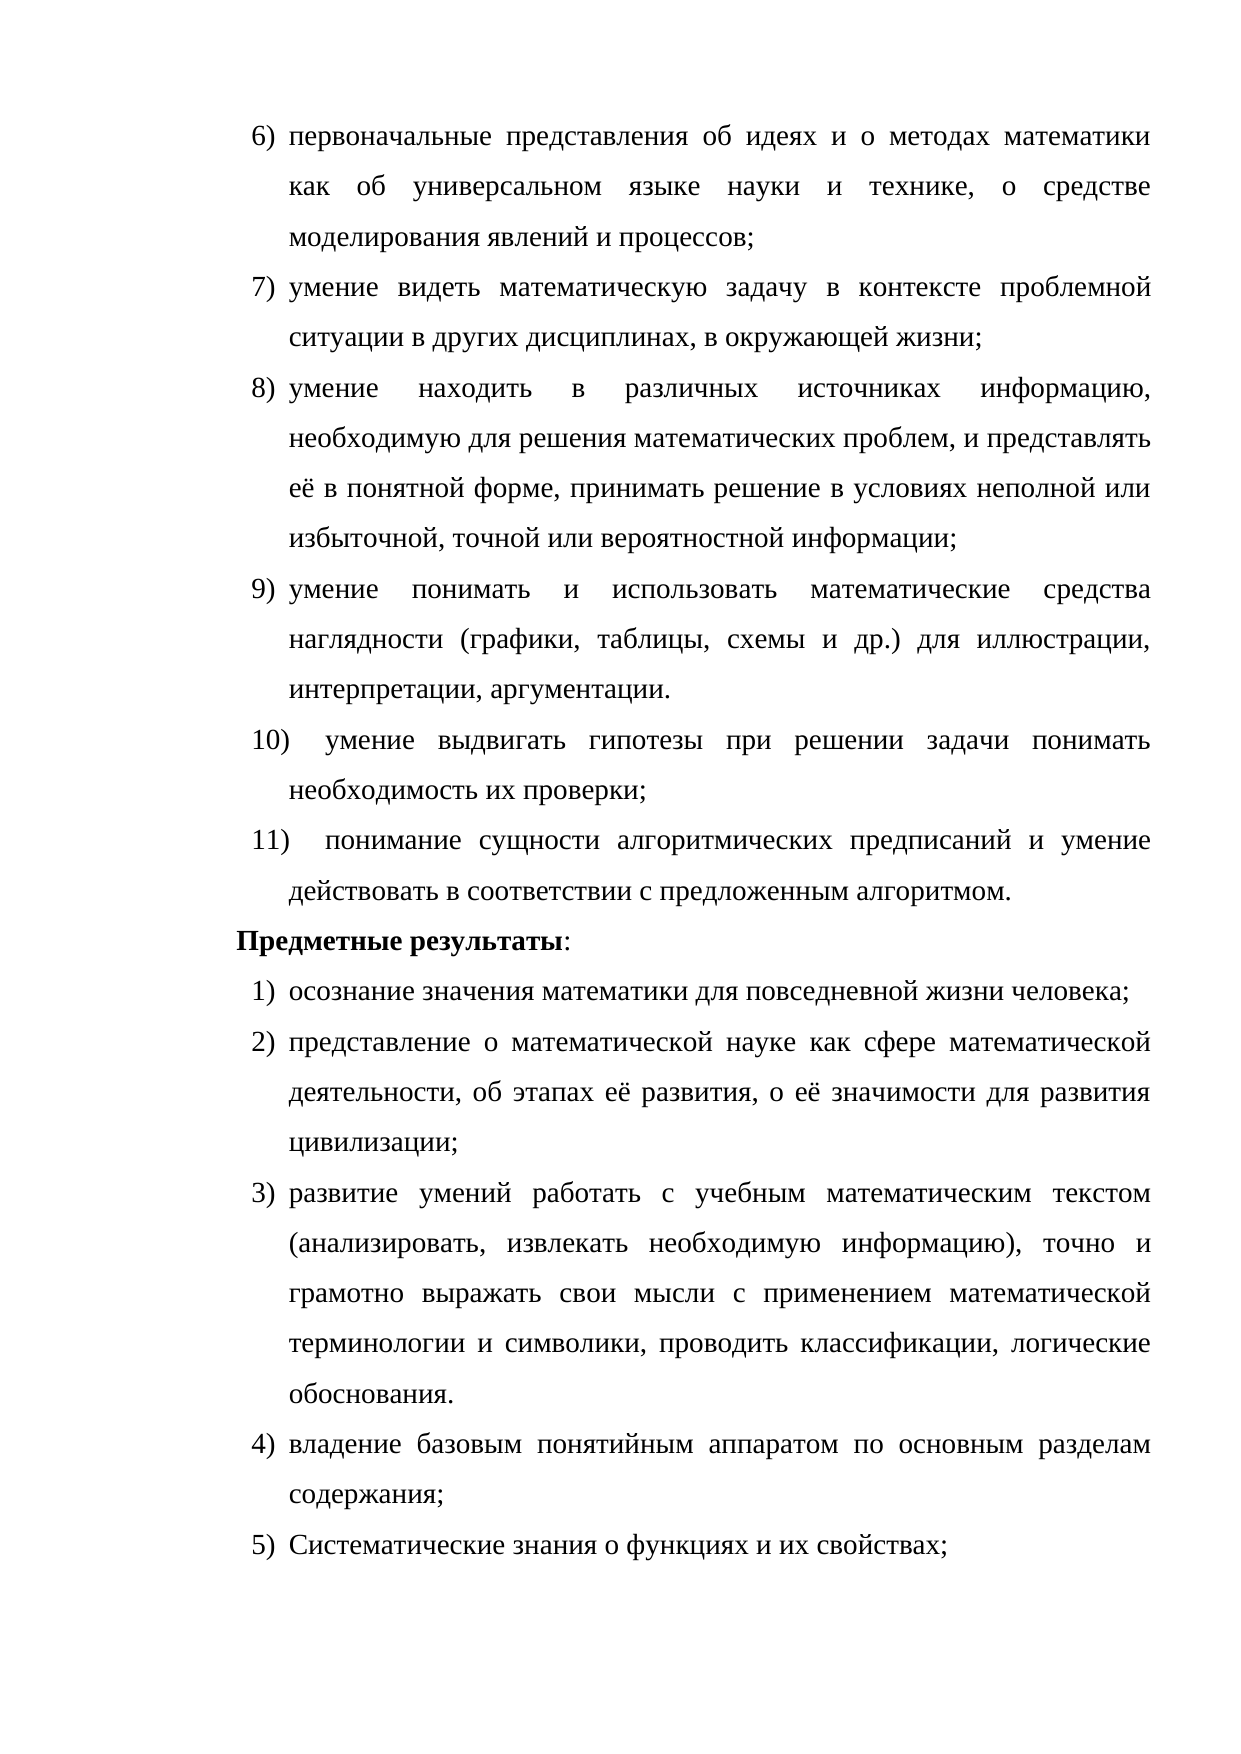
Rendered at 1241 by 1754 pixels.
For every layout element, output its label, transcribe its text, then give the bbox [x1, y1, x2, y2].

list понимание сущности алгоритмических предписаний и умение действовать в соответствии с предложенным алгоритмом. [251, 822, 1152, 906]
text Предметные результаты: [177, 923, 1152, 957]
list умение видеть математическую задачу в контексте проблемной ситуации в других дисциплинах, в окружающей жизни; [251, 269, 1152, 353]
list Систематические знания о функциях и их свойствах; [251, 1527, 1152, 1560]
list владение базовым понятийным аппаратом по основным разделам содержания; [251, 1426, 1152, 1510]
list представление о математической науке как сфере математической деятельности, об этапах её развития, о её значимости для развития цивилизации; [251, 1024, 1152, 1158]
list умение находить в различных источниках информацию, необходимую для решения математических проблем, и представлять её в понятной форме, принимать решение в условиях неполной или избыточной, точной или вероятностной информации; [251, 370, 1152, 554]
list первоначальные представления об идеях и о методах математики как об универсальном языке науки и технике, о средстве моделирования явлений и процессов; [251, 118, 1152, 252]
list развитие умений работать с учебным математическим текстом (анализировать, извлекать необходимую информацию), точно и грамотно выражать свои мысли с применением математической терминологии и символики, проводить классификации, логические обоснования. [251, 1175, 1152, 1409]
list умение понимать и использовать математические средства наглядности (графики, таблицы, схемы и др.) для иллюстрации, интерпретации, аргументации. [251, 571, 1152, 705]
list осознание значения математики для повседневной жизни человека; [251, 973, 1152, 1007]
list умение выдвигать гипотезы при решении задачи понимать необходимость их проверки; [251, 722, 1152, 806]
